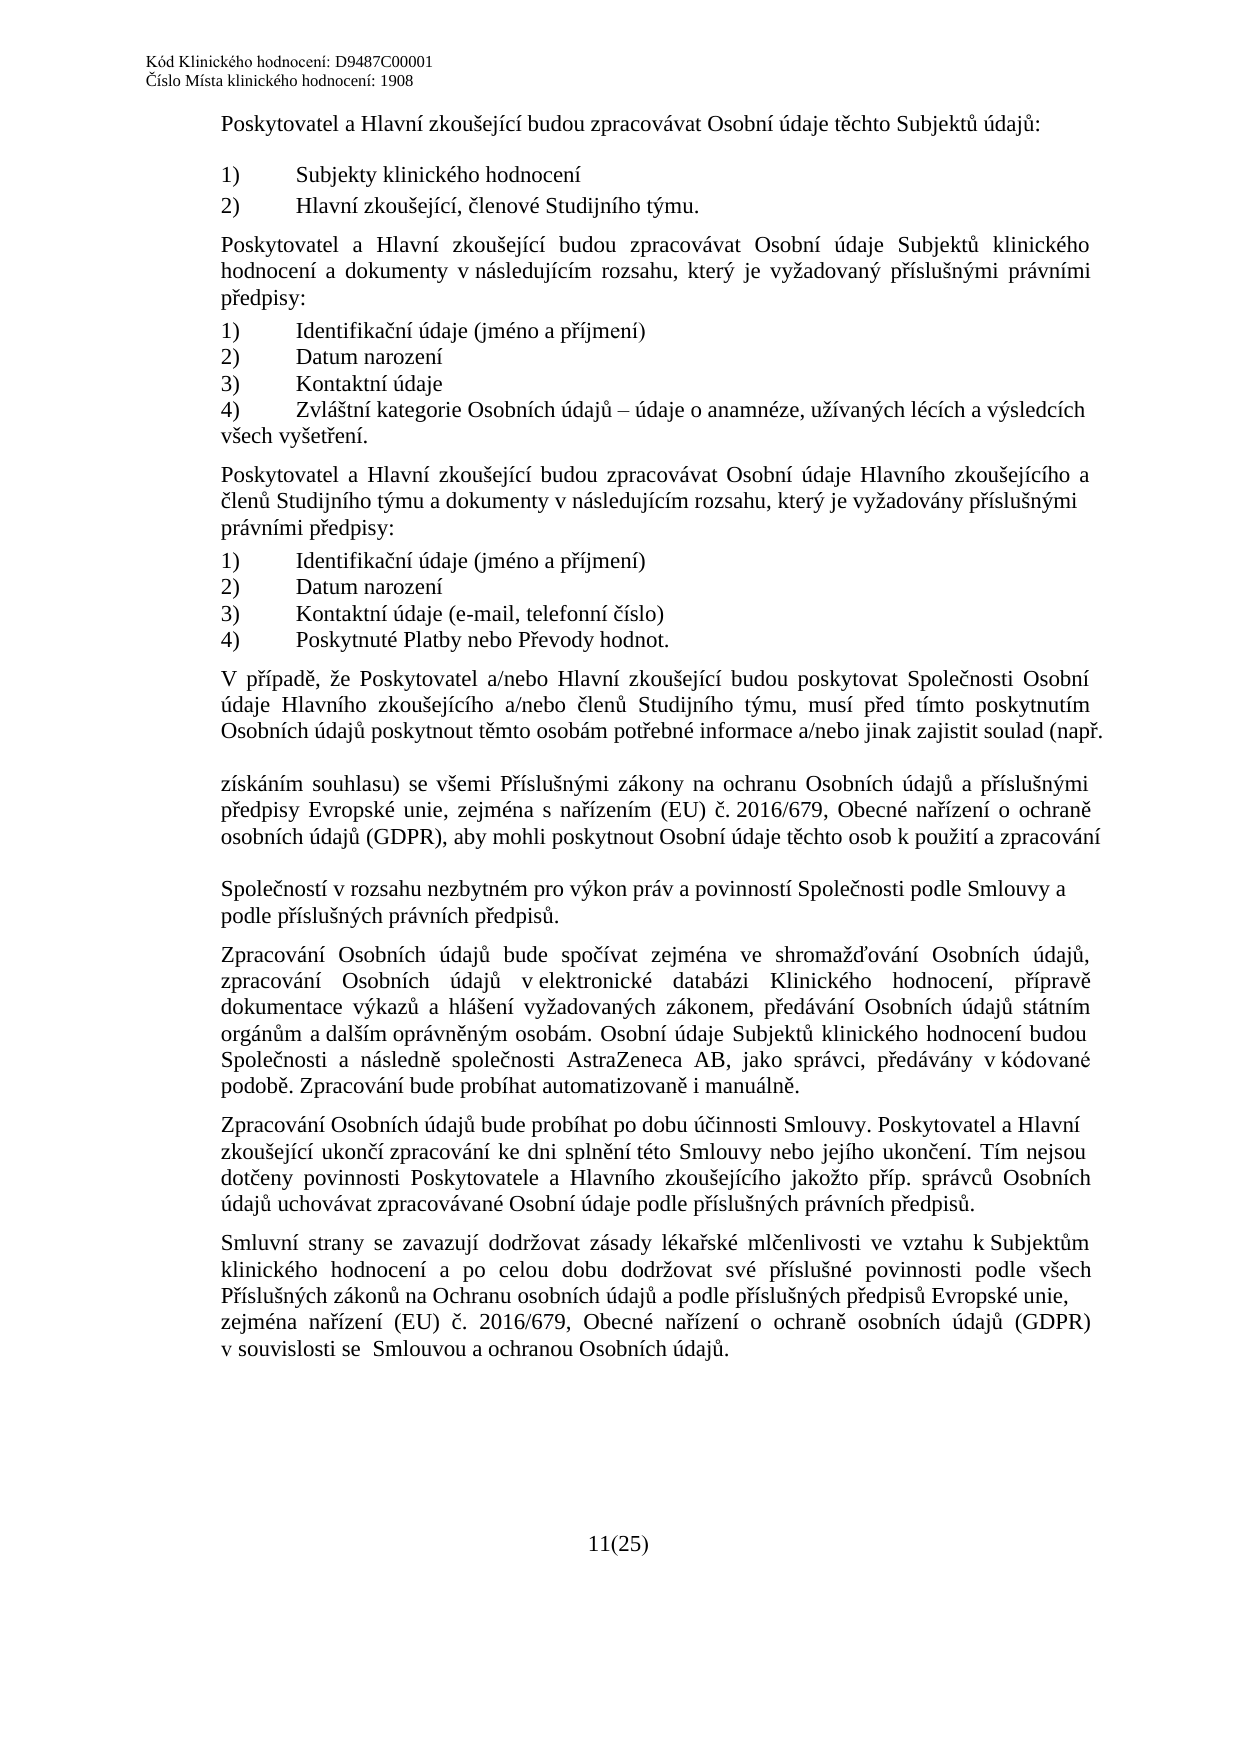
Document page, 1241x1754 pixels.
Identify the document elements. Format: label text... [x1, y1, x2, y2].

text 2) Hlavní zkoušející, členové Studijního týmu. [146, 192, 1188, 219]
text Poskytovatel a Hlavní zkoušející budou zpracovávat Osobní údaje Hlavního zkoušejícího a členů Studijního týmu a dokumenty v následujícím rozsahu, který je vyžadovány příslušnými právními předpisy: [221, 461, 1106, 541]
text 3) Kontaktní údaje (e-mail, telefonní číslo) [146, 600, 1188, 626]
text 4) Poskytnuté Platby nebo Převody hodnot. [146, 626, 1188, 652]
text 2) Datum narození [146, 343, 1188, 369]
text Poskytovatel a Hlavní zkoušející budou zpracovávat Osobní údaje těchto Subjektů údajů: 1) Subjekty klinického hodnocení [221, 90, 1106, 192]
text V případě, že Poskytovatel a/nebo Hlavní zkoušející budou poskytovat Společnosti Osobní údaje Hlavního zkoušejícího a/nebo členů Studijního týmu, musí před tímto poskytnutím Osobních údajů poskytnout těmto osobám potřebné informace a/nebo jinak zajistit soulad (např. získáním souhlasu) se všemi Příslušnými zákony na ochranu Osobních údajů a příslušnými předpisy Evropské unie, zejména s nařízením (EU) č. 2016/679, Obecné nařízení o ochraně osobních údajů (GDPR), aby mohli poskytnout Osobní údaje těchto osob k použití a zpracování Společností v rozsahu nezbytném pro výkon práv a povinností Společnosti podle Smlouvy a podle příslušných právních předpisů. [221, 665, 1106, 928]
text 4) Zvláštní kategorie Osobních údajů – údaje o anamnéze, užívaných lécích a výsledcích všech vyšetření. [221, 396, 1106, 449]
text Poskytovatel a Hlavní zkoušející budou zpracovávat Osobní údaje Subjektů klinického hodnocení a dokumenty v následujícím rozsahu, který je vyžadovaný příslušnými právními předpisy: [221, 231, 1106, 311]
text 1) Identifikační údaje (jméno a příjmení) [146, 547, 1188, 573]
text Smluvní strany se zavazují dodržovat zásady lékařské mlčenlivosti ve vztahu k Subjektům klinického hodnocení a po celou dobu dodržovat své příslušné povinnosti podle všech Příslušných zákonů na Ochranu osobních údajů a podle příslušných předpisů Evropské unie, zejména nařízení (EU) č. 2016/679, Obecné nařízení o ochraně osobních údajů (GDPR) v souvislosti se Smlouvou a ochranou Osobních údajů. [221, 1229, 1106, 1361]
text 3) Kontaktní údaje [146, 369, 1188, 396]
text 11(25) [588, 1530, 1188, 1557]
text Zpracování Osobních údajů bude probíhat po dobu účinnosti Smlouvy. Poskytovatel a Hlavní zkoušející ukončí zpracování ke dni splnění této Smlouvy nebo jejího ukončení. Tím nejsou dotčeny povinnosti Poskytovatele a Hlavního zkoušejícího jakožto příp. správců Osobních údajů uchovávat zpracovávané Osobní údaje podle příslušných právních předpisů. [221, 1112, 1106, 1217]
text Zpracování Osobních údajů bude spočívat zejména ve shromažďování Osobních údajů, zpracování Osobních údajů v elektronické databázi Klinického hodnocení, přípravě dokumentace výkazů a hlášení vyžadovaných zákonem, předávání Osobních údajů státním orgánům a dalším oprávněným osobám. Osobní údaje Subjektů klinického hodnocení budou Společnosti a následně společnosti AstraZeneca AB, jako správci, předávány v kódované podobě. Zpracování bude probíhat automatizovaně i manuálně. [221, 941, 1106, 1099]
text 2) Datum narození [146, 573, 1188, 600]
text 1) Identifikační údaje (jméno a příjmení) [146, 317, 1188, 343]
text Kód Klinického hodnocení: D9487C00001 Číslo Místa klinického hodnocení: 1908 [146, 52, 447, 90]
